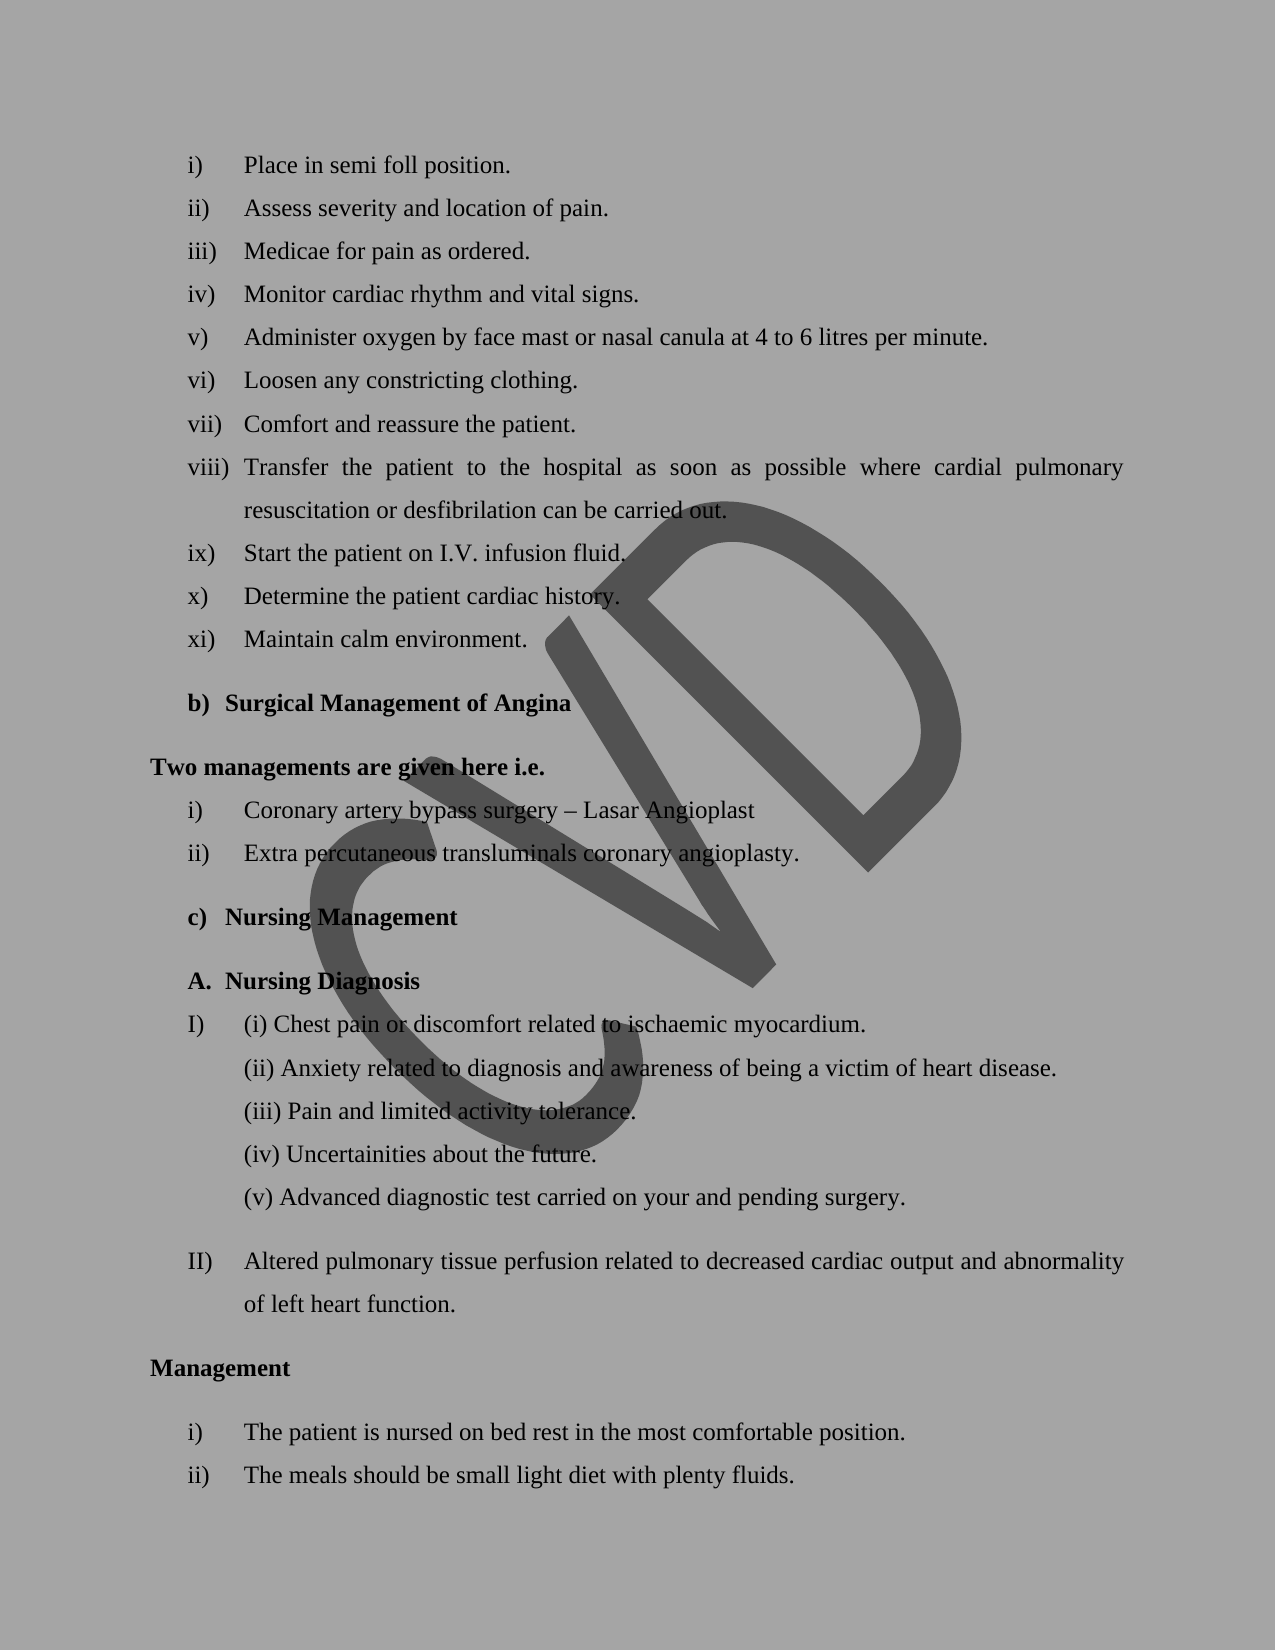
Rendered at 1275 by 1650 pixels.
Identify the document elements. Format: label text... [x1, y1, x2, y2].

list Administer oxygen by face mast or nasal canula at 4 to 6 litres per minute. [187, 322, 1125, 351]
list (i) Chest pain or discomfort related to ischaemic myocardium. [187, 1009, 1125, 1038]
list Monitor cardiac rhythm and vital signs. [187, 279, 1125, 308]
list The meals should be small light diet with plenty fluids. [187, 1460, 1125, 1489]
list Comfort and reassure the patient. [187, 409, 1125, 437]
text Two managements are given here i.e. [150, 752, 1125, 781]
list Medicae for pain as ordered. [187, 236, 1125, 265]
list Determine the patient cardiac history. [187, 581, 1125, 610]
text (iv) Uncertainities about the future. [244, 1139, 1125, 1168]
list Assess severity and location of pain. [187, 193, 1125, 222]
list Start the patient on I.V. infusion fluid. [187, 538, 1125, 567]
text Management [150, 1353, 1125, 1382]
list Extra percutaneous transluminals coronary angioplasty. [187, 838, 1125, 867]
list Loosen any constricting clothing. [187, 366, 1125, 394]
text (v) Advanced diagnostic test carried on your and pending surgery. [244, 1182, 1125, 1211]
list Maintain calm environment. [187, 624, 1125, 653]
list Altered pulmonary tissue perfusion related to decreased cardiac output and abnormality of left heart function. [187, 1246, 1125, 1318]
list Coronary artery bypass surgery – Lasar Angioplast [187, 795, 1125, 824]
list Transfer the patient to the hospital as soon as possible where cardial pulmonary resuscitation or desfibrilation can be carried out. [187, 452, 1125, 524]
list The patient is nursed on bed rest in the most comfortable position. [187, 1417, 1125, 1446]
list Nursing Diagnosis [187, 966, 1125, 995]
text (ii) Anxiety related to diagnosis and awareness of being a victim of heart disease. [150, 1053, 1125, 1081]
list Surgical Management of Angina [187, 688, 1125, 717]
list Nursing Management [187, 902, 1125, 931]
list Place in semi foll position. [187, 150, 1125, 179]
text (iii) Pain and limited activity tolerance. [244, 1096, 1125, 1124]
